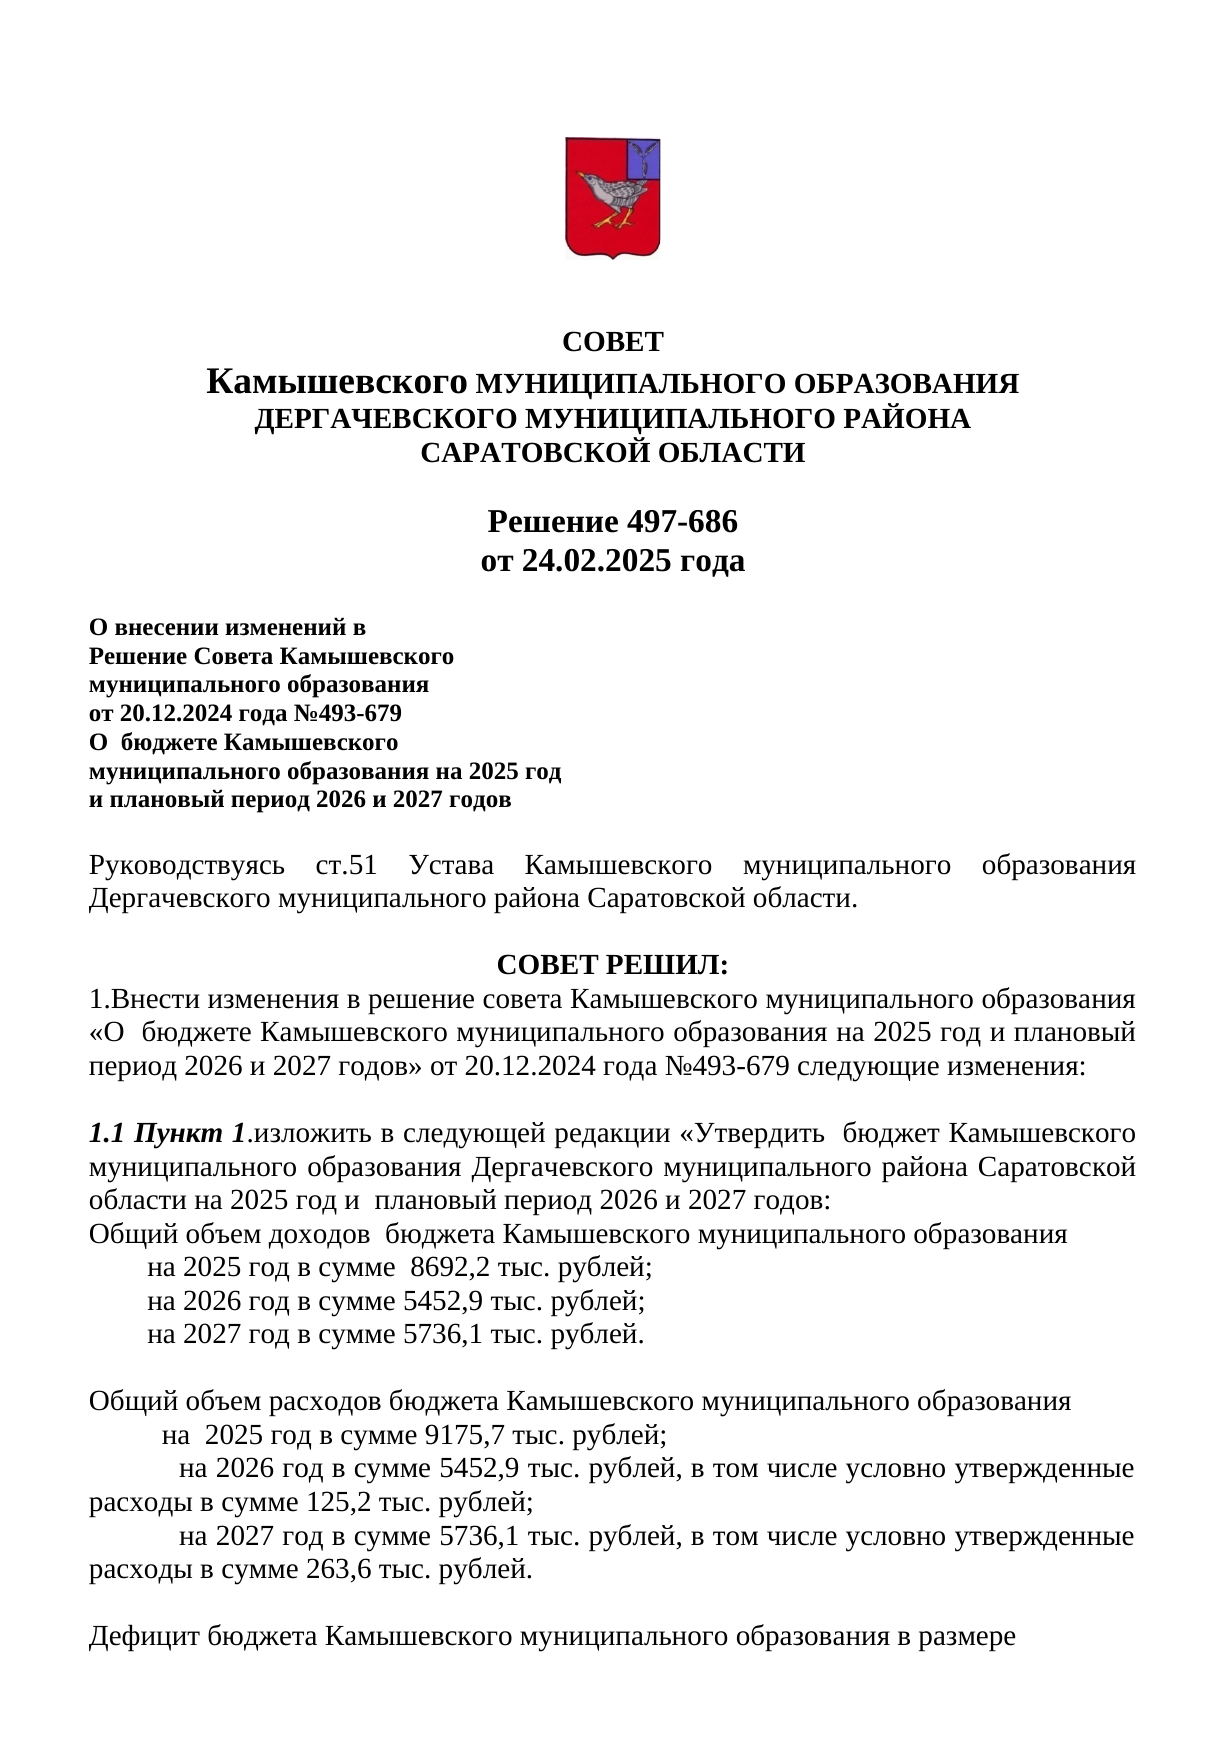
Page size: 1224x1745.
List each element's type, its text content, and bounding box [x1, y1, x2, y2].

text на 2027 год в сумме 5736,1 тыс. рублей, в том числе условно утвержденные расходы в сумме 263,6 тыс. рублей. [89, 1518, 1137, 1585]
title Камышевского МУНИЦИПАЛЬНОГО ОБРАЗОВАНИЯ [89, 358, 1137, 401]
text 1.Внести изменения в решение совета Камышевского муниципального образования «О бюджете Камышевского муниципального образования на 2025 год и плановый период 2026 и 2027 годов» от 20.12.2024 года №493-679 следующие изменения: [89, 981, 1137, 1082]
picture [565, 137, 661, 260]
text СОВЕТ РЕШИЛ: [89, 947, 1137, 981]
text на 2026 год в сумме 5452,9 тыс. рублей, в том числе условно утвержденные расходы в сумме 125,2 тыс. рублей; [89, 1451, 1137, 1518]
text на 2025 год в сумме 9175,7 тыс. рублей; [89, 1417, 1137, 1451]
text на 2027 год в сумме 5736,1 тыс. рублей. [89, 1316, 1137, 1350]
text О бюджете Камышевского [89, 727, 1137, 756]
text Общий объем доходов бюджета Камышевского муниципального образования [89, 1216, 1137, 1249]
title САРАТОВСКОЙ ОБЛАСТИ [89, 435, 1137, 468]
text Руководствуясь ст.51 Устава Камышевского муниципального образования Дергачевского муниципального района Саратовской области. [89, 847, 1137, 914]
text от 24.02.2025 года [89, 540, 1137, 578]
text Решение Совета Камышевского [89, 641, 1137, 669]
text Дефицит бюджета Камышевского муниципального образования в размере [89, 1618, 1137, 1652]
text Общий объем расходов бюджета Камышевского муниципального образования [89, 1383, 1137, 1417]
text О внесении изменений в [89, 612, 1137, 641]
text 1.1 Пункт 1.изложить в следующей редакции «Утвердить бюджет Камышевского муниципального образования Дергачевского муниципального района Саратовской области на 2025 год и плановый период 2026 и 2027 годов: [89, 1115, 1137, 1216]
text муниципального образования на 2025 год [89, 756, 1137, 784]
text и плановый период 2026 и 2027 годов [89, 784, 1137, 813]
text на 2026 год в сумме 5452,9 тыс. рублей; [89, 1283, 1137, 1316]
text на 2025 год в сумме 8692,2 тыс. рублей; [89, 1249, 1137, 1283]
text муниципального образования [89, 669, 1137, 698]
text Решение 497-686 [89, 502, 1137, 540]
title СОВЕТ [89, 324, 1137, 358]
text от 20.12.2024 года №493-679 [89, 698, 1137, 727]
title ДЕРГАЧЕВСКОГО МУНИЦИПАЛЬНОГО РАЙОНА [89, 401, 1137, 435]
